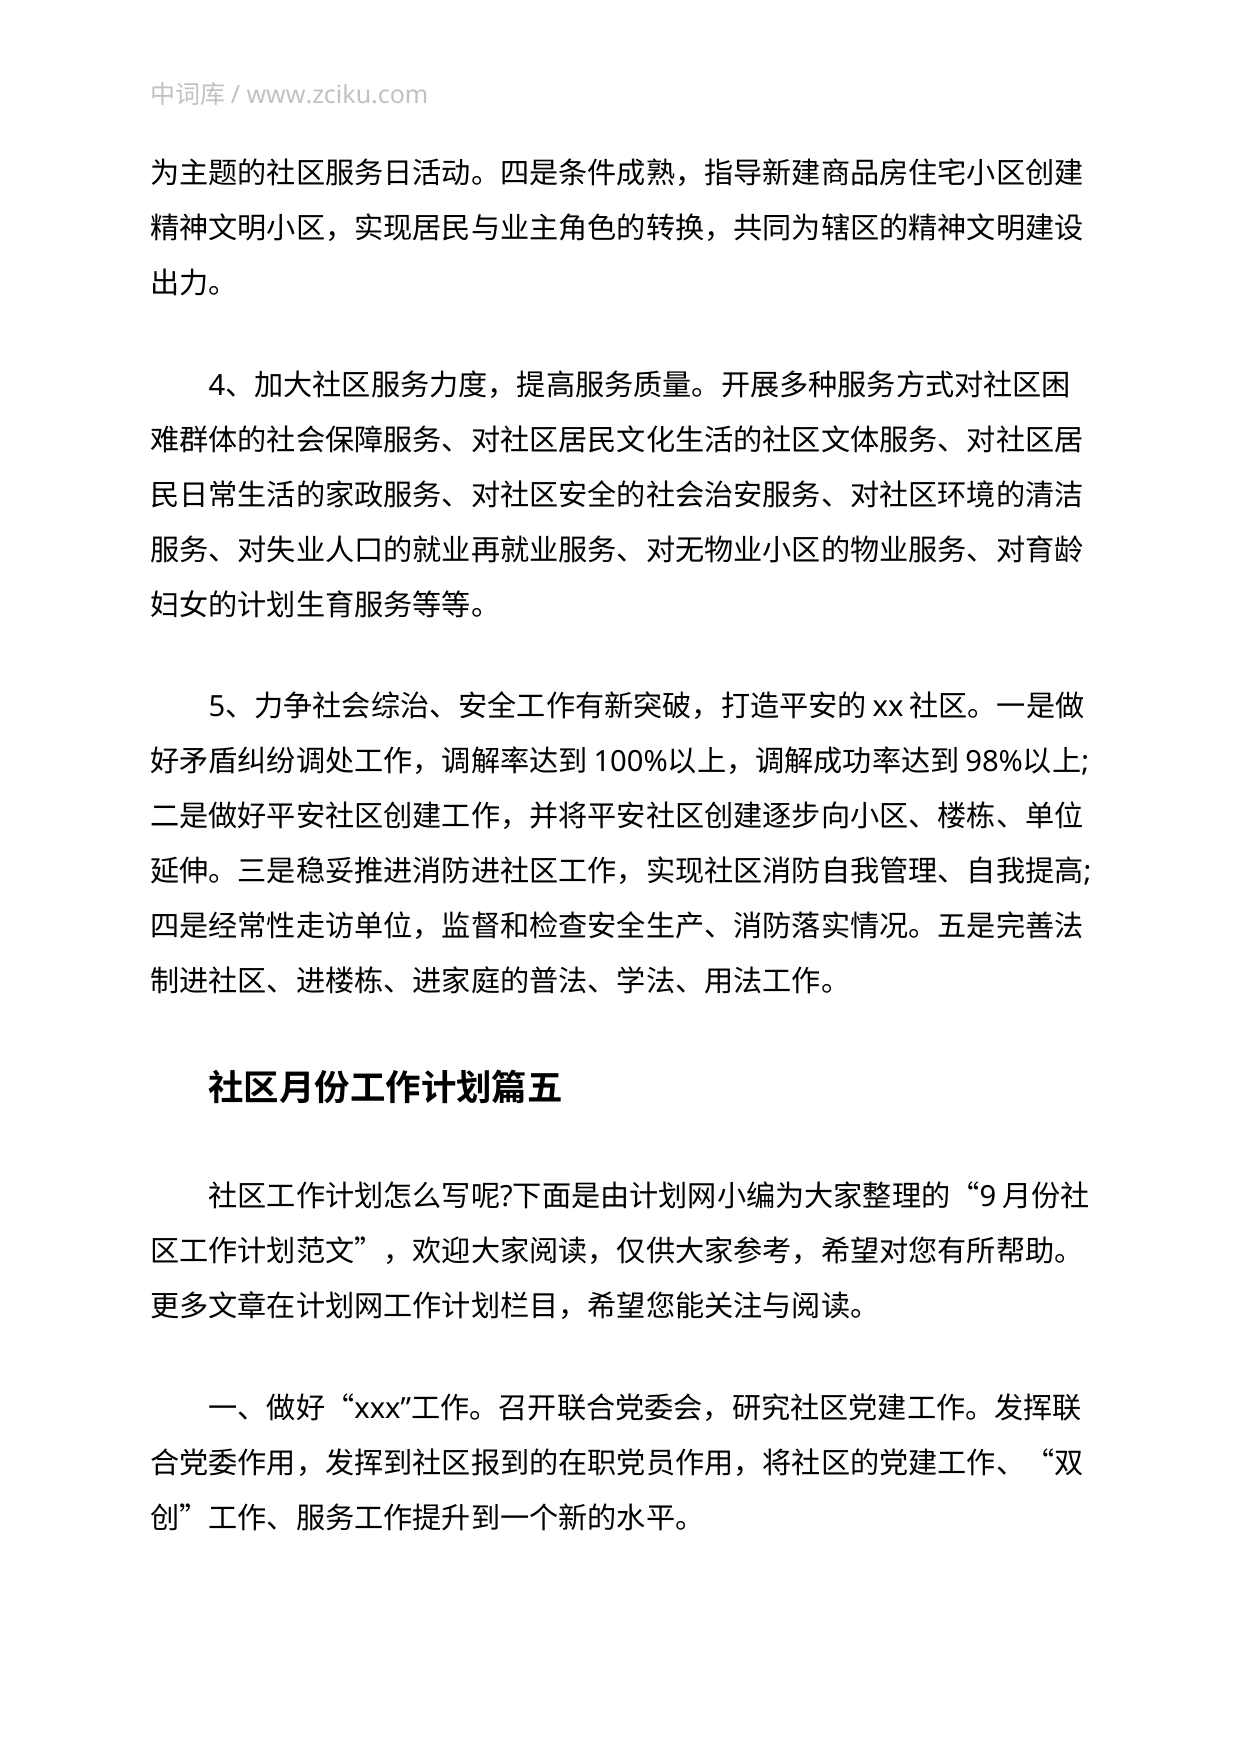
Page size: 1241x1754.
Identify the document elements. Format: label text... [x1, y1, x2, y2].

text 社区月份工作计划篇五 [150, 1059, 1090, 1111]
text 4、加大社区服务力度，提高服务质量。开展多种服务方式对社区困难群体的社会保障服务、对社区居民文化生活的社区文体服务、对社区居民日常生活的家政服务、对社区安全的社会治安服务、对社区环境的清洁服务、对失业人口的就业再就业服务、对无物业小区的物业服务、对育龄妇女的计划生育服务等等。 [150, 362, 1090, 623]
text 一、做好“xxx”工作。召开联合党委会，研究社区党建工作。发挥联合党委作用，发挥到社区报到的在职党员作用，将社区的党建工作、“双创”工作、服务工作提升到一个新的水平。 [150, 1385, 1090, 1537]
text 5、力争社会综治、安全工作有新突破，打造平安的xx社区。一是做好矛盾纠纷调处工作，调解率达到100%以上，调解成功率达到98%以上;二是做好平安社区创建工作，并将平安社区创建逐步向小区、楼栋、单位延伸。三是稳妥推进消防进社区工作，实现社区消防自我管理、自我提高;四是经常性走访单位，监督和检查安全生产、消防落实情况。五是完善法制进社区、进楼栋、进家庭的普法、学法、用法工作。 [150, 683, 1090, 1000]
text 社区工作计划怎么写呢?下面是由计划网小编为大家整理的“9月份社区工作计划范文”，欢迎大家阅读，仅供大家参考，希望对您有所帮助。更多文章在计划网工作计划栏目，希望您能关注与阅读。 [150, 1173, 1090, 1325]
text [150, 150, 1090, 302]
